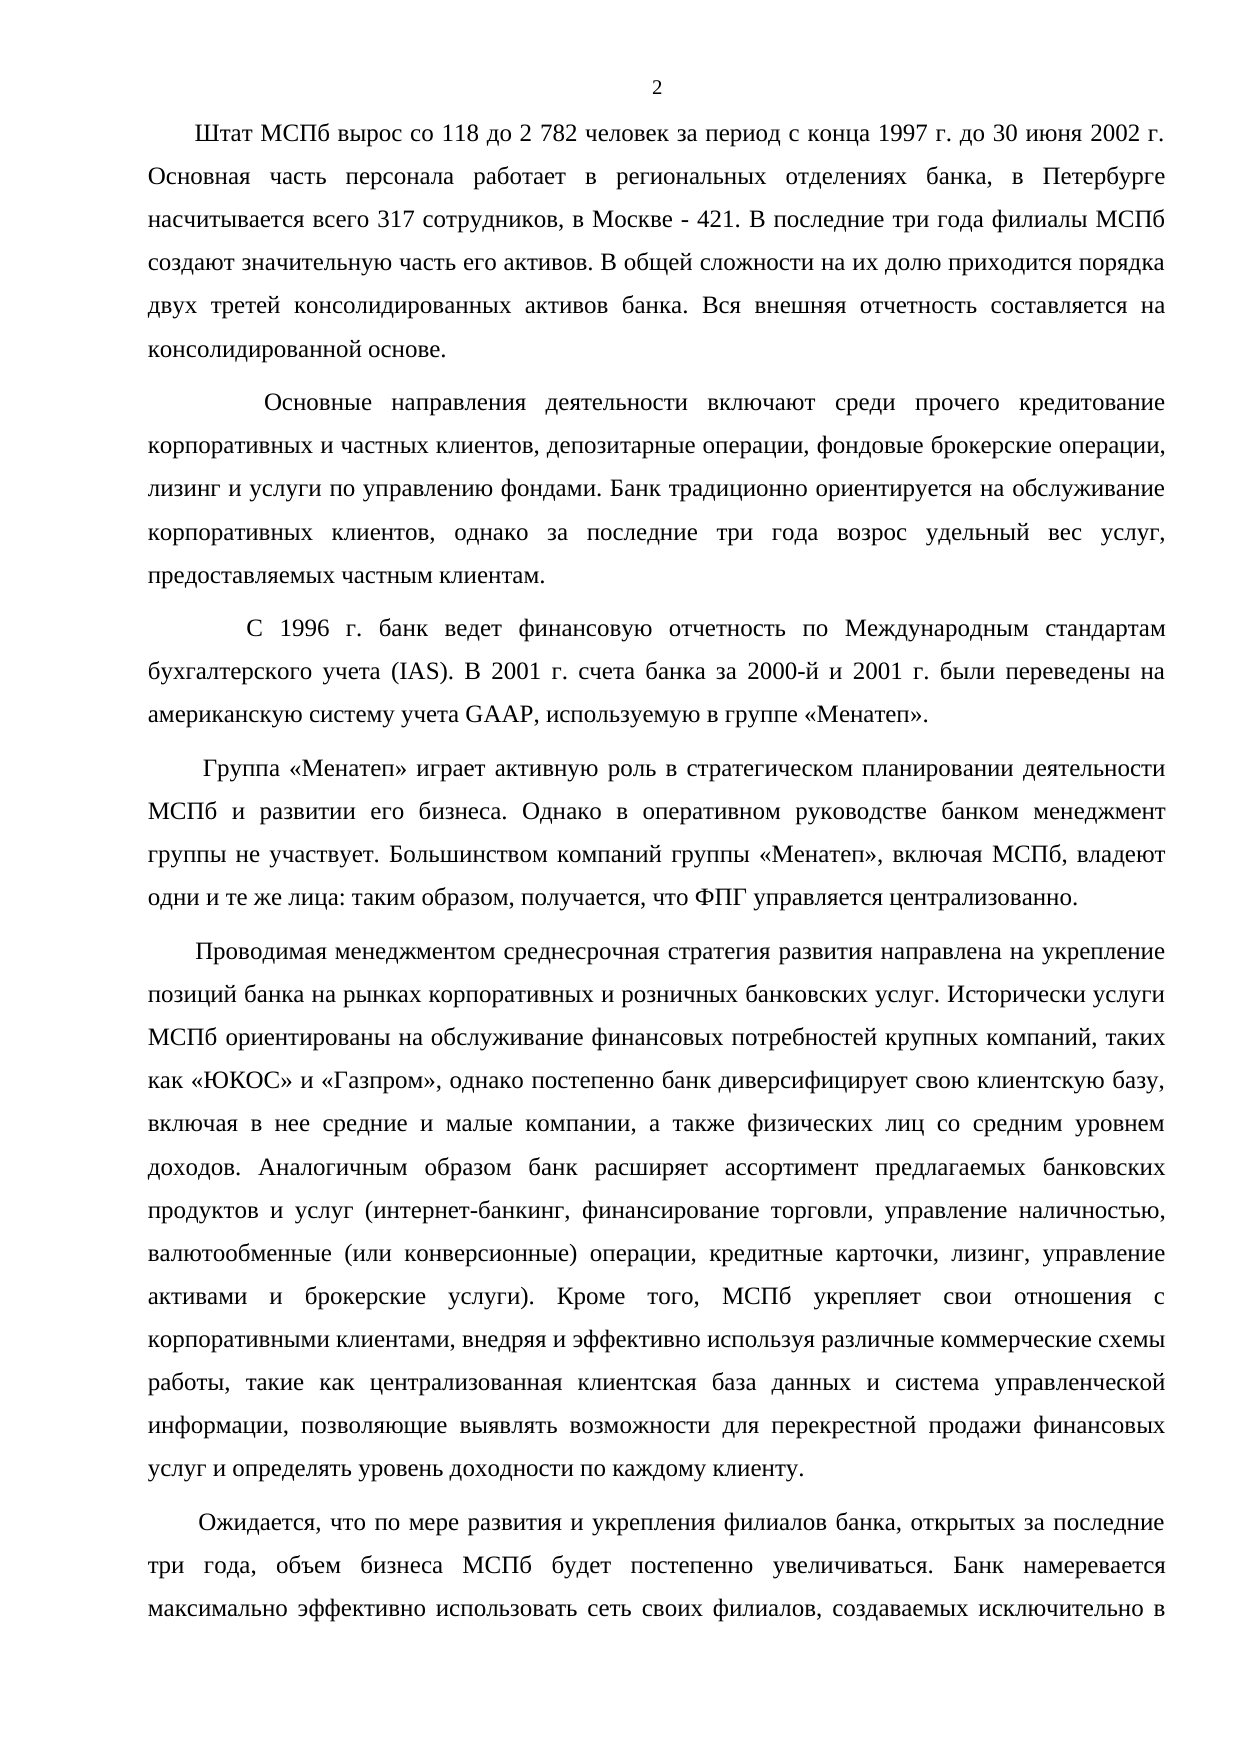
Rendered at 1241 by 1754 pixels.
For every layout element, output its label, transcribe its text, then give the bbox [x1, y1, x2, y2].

text Группа «Менатеп» играет активную роль в стратегическом планировании деятельности МСПб и развитии его бизнеса. Однако в оперативном руководстве банком менеджмент группы не участвует. Большинством компаний группы «Менатеп», включая МСПб, владеют одни и те же лица: таким образом, получается, что ФПГ управляется централизованно. [148, 753, 1167, 911]
text Проводимая менеджментом среднесрочная стратегия развития направлена на укрепление позиций банка на рынках корпоративных и розничных банковских услуг. Исторически услуги МСПб ориентированы на обслуживание финансовых потребностей крупных компаний, таких как «ЮКОС» и «Газпром», однако постепенно банк диверсифицирует свою клиентскую базу, включая в нее средние и малые компании, а также физических лиц со средним уровнем доходов. Аналогичным образом банк расширяет ассортимент предлагаемых банковских продуктов и услуг (интернет-банкинг, финансирование торговли, управление наличностью, валютообменные (или конверсионные) операции, кредитные карточки, лизинг, управление активами и брокерские услуги). Кроме того, МСПб укрепляет свои отношения с корпоративными клиентами, внедряя и эффективно используя различные коммерческие схемы работы, такие как централизованная клиентская база данных и система управленческой информации, позволяющие выявлять возможности для перекрестной продажи финансовых услуг и определять уровень доходности по каждому клиенту. [148, 936, 1167, 1482]
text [148, 1507, 1167, 1622]
text С 1996 г. банк ведет финансовую отчетность по Международным стандартам бухгалтерского учета (IAS). В 2001 г. счета банка за 2000-й и 2001 г. были переведены на американскую систему учета GAAP, используемую в группе «Менатеп». [148, 613, 1167, 728]
text Основные направления деятельности включают среди прочего кредитование корпоративных и частных клиентов, депозитарные операции, фондовые брокерские операции, лизинг и услуги по управлению фондами. Банк традиционно ориентируется на обслуживание корпоративных клиентов, однако за последние три года возрос удельный вес услуг, предоставляемых частным клиентам. [148, 387, 1167, 588]
text Штат МСПб вырос со 118 до 2 782 человек за период с конца 1997 г. до 30 июня 2002 г. Основная часть персонала работает в региональных отделениях банка, в Петербурге насчитывается всего 317 сотрудников, в Москве - 421. В последние три года филиалы МСПб создают значительную часть его активов. В общей сложности на их долю приходится порядка двух третей консолидированных активов банка. Вся внешняя отчетность составляется на консолидированной основе. [148, 118, 1167, 362]
